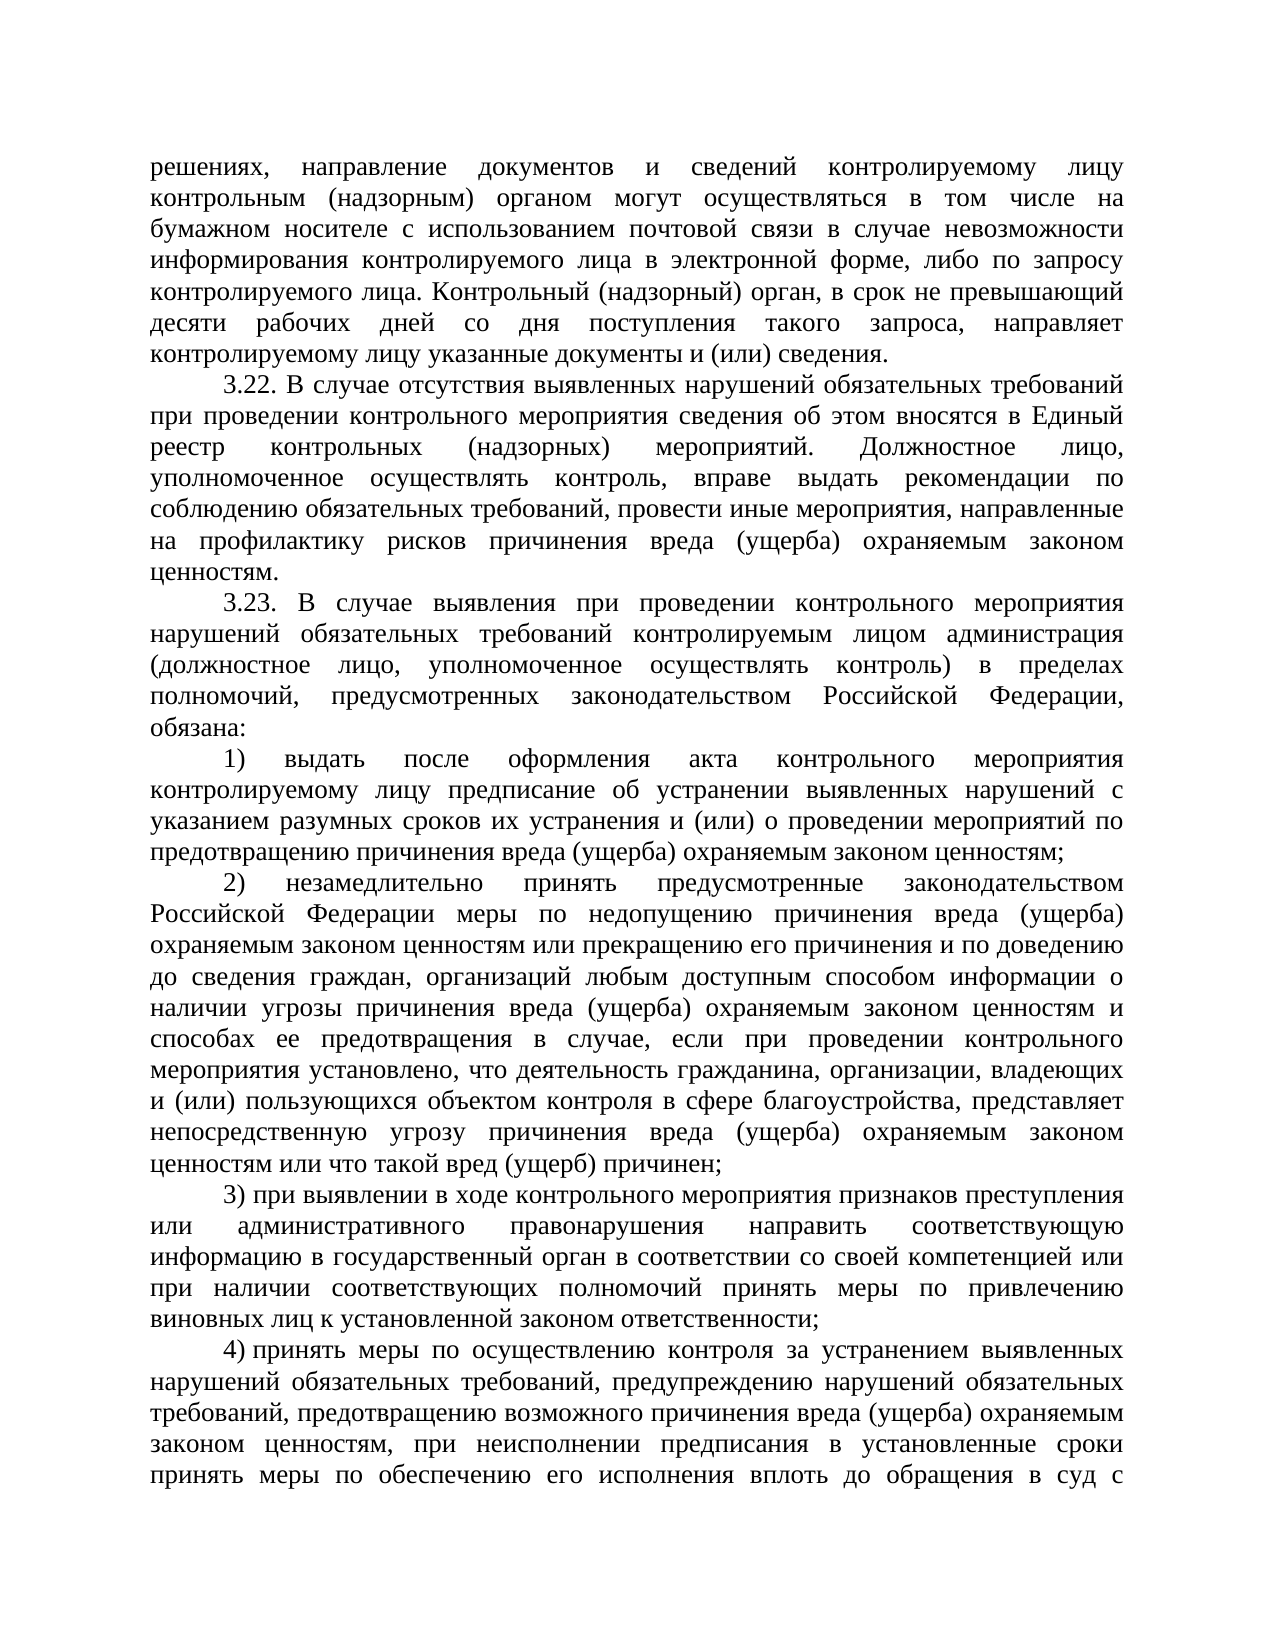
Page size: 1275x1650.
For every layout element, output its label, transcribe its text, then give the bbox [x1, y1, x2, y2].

text 2) незамедлительно принять предусмотренные законодательством Российской Федерации меры по недопущению причинения вреда (ущерба) охраняемым законом ценностям или прекращению его причинения и по доведению до сведения граждан, организаций любым доступным способом информации о наличии угрозы причинения вреда (ущерба) охраняемым законом ценностям и способах ее предотвращения в случае, если при проведении контрольного мероприятия установлено, что деятельность гражданина, организации, владеющих и (или) пользующихся объектом контроля в сфере благоустройства, представляет непосредственную угрозу причинения вреда (ущерба) охраняемым законом ценностям или что такой вред (ущерб) причинен; [150, 866, 1125, 1178]
text 1) выдать после оформления акта контрольного мероприятия контролируемому лицу предписание об устранении выявленных нарушений с указанием разумных сроков их устранения и (или) о проведении мероприятий по предотвращению причинения вреда (ущерба) охраняемым законом ценностям; [150, 742, 1125, 866]
text 3.22. В случае отсутствия выявленных нарушений обязательных требований при проведении контрольного мероприятия сведения об этом вносятся в Единый реестр контрольных (надзорных) мероприятий. Должностное лицо, уполномоченное осуществлять контроль, вправе выдать рекомендации по соблюдению обязательных требований, провести иные мероприятия, направленные на профилактику рисков причинения вреда (ущерба) охраняемым законом ценностям. [150, 368, 1125, 586]
text 3) при выявлении в ходе контрольного мероприятия признаков преступления или административного правонарушения направить соответствующую информацию в государственный орган в соответствии со своей компетенцией или при наличии соответствующих полномочий принять меры по привлечению виновных лиц к установленной законом ответственности; [150, 1178, 1125, 1333]
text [150, 150, 1125, 368]
text 3.23. В случае выявления при проведении контрольного мероприятия нарушений обязательных требований контролируемым лицом администрация (должностное лицо, уполномоченное осуществлять контроль) в пределах полномочий, предусмотренных законодательством Российской Федерации, обязана: [150, 586, 1125, 742]
